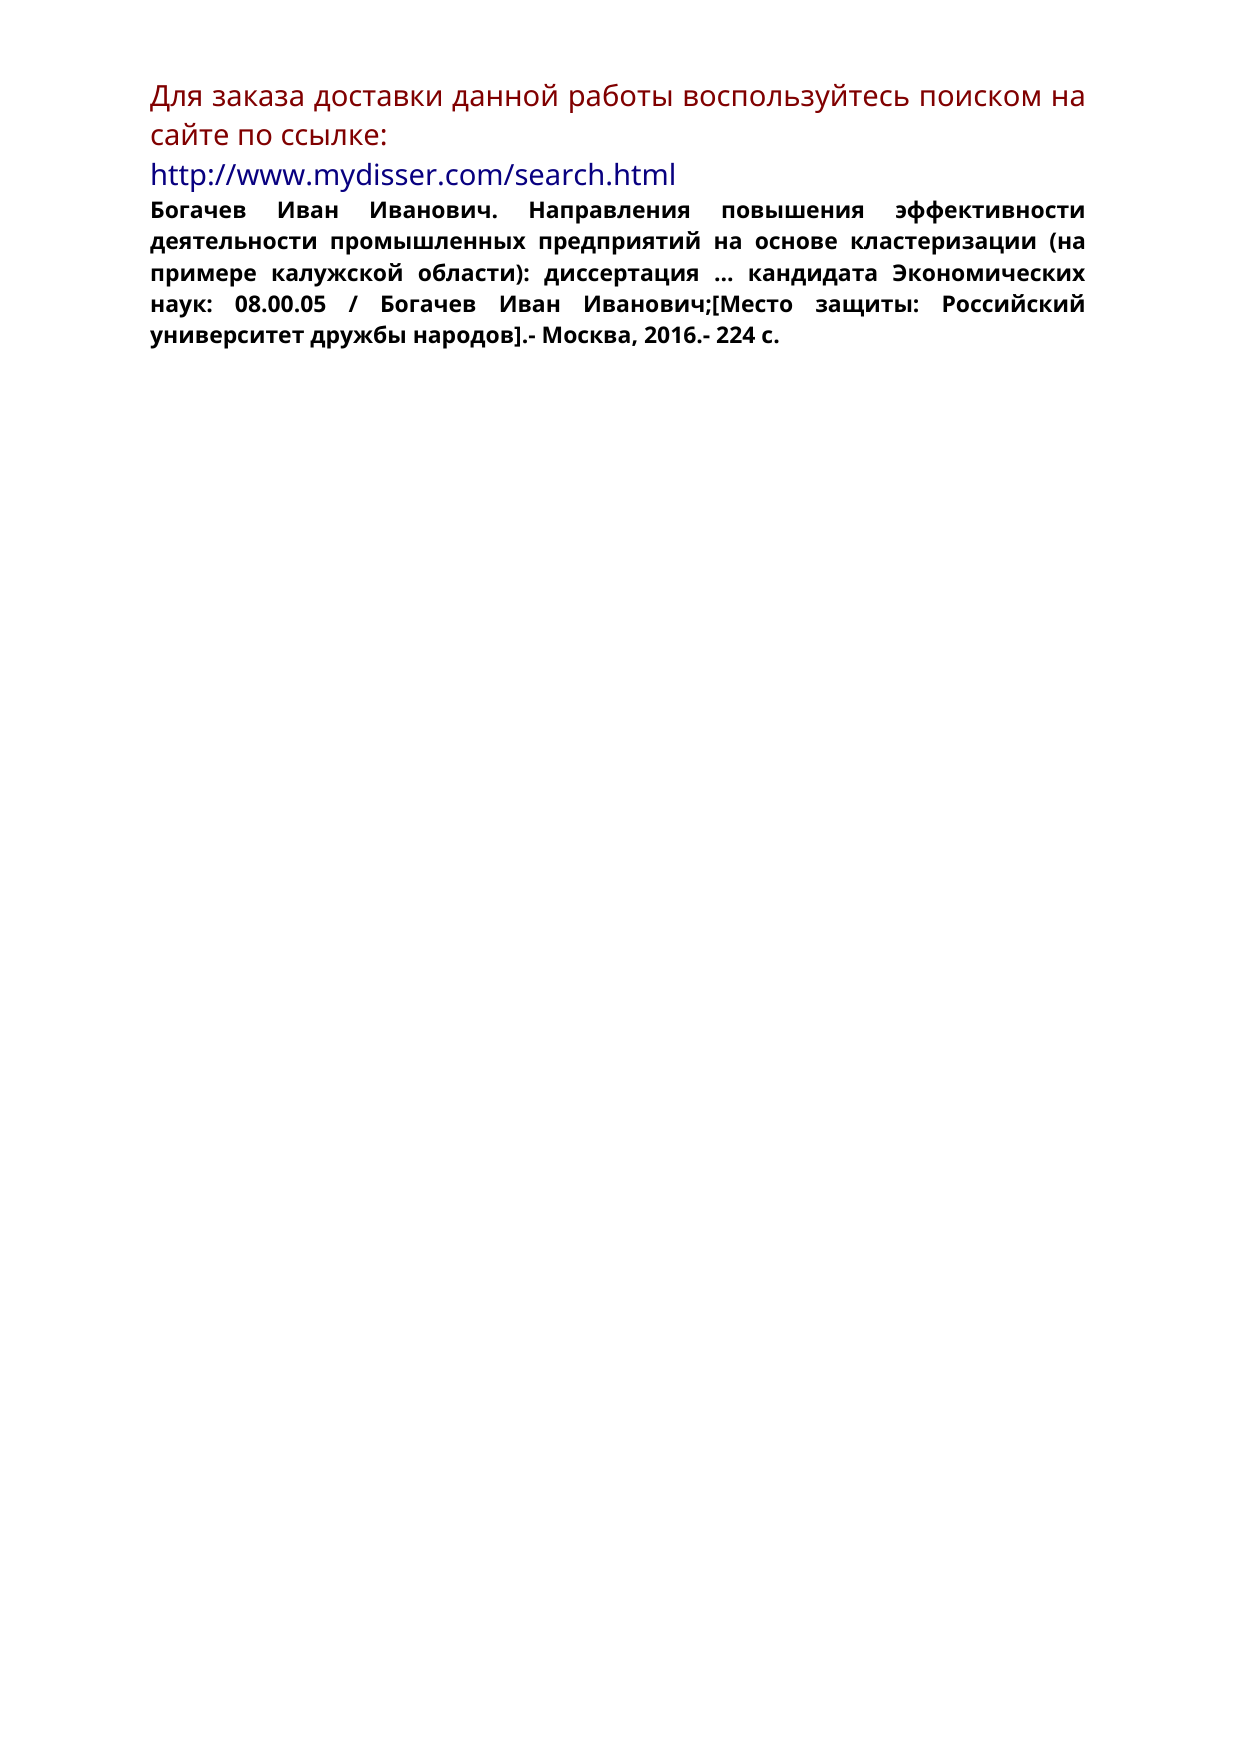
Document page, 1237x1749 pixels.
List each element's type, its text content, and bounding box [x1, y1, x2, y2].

text Богачев Иван Иванович. Направления повышения эффективности деятельности промышленных предприятий на основе кластеризации (на примере калужской области): диссертация ... кандидата Экономических наук: 08.00.05 / Богачев Иван Иванович;[Место защиты: Российский университет дружбы народов].- Москва, 2016.- 224 с. [150, 194, 1086, 350]
